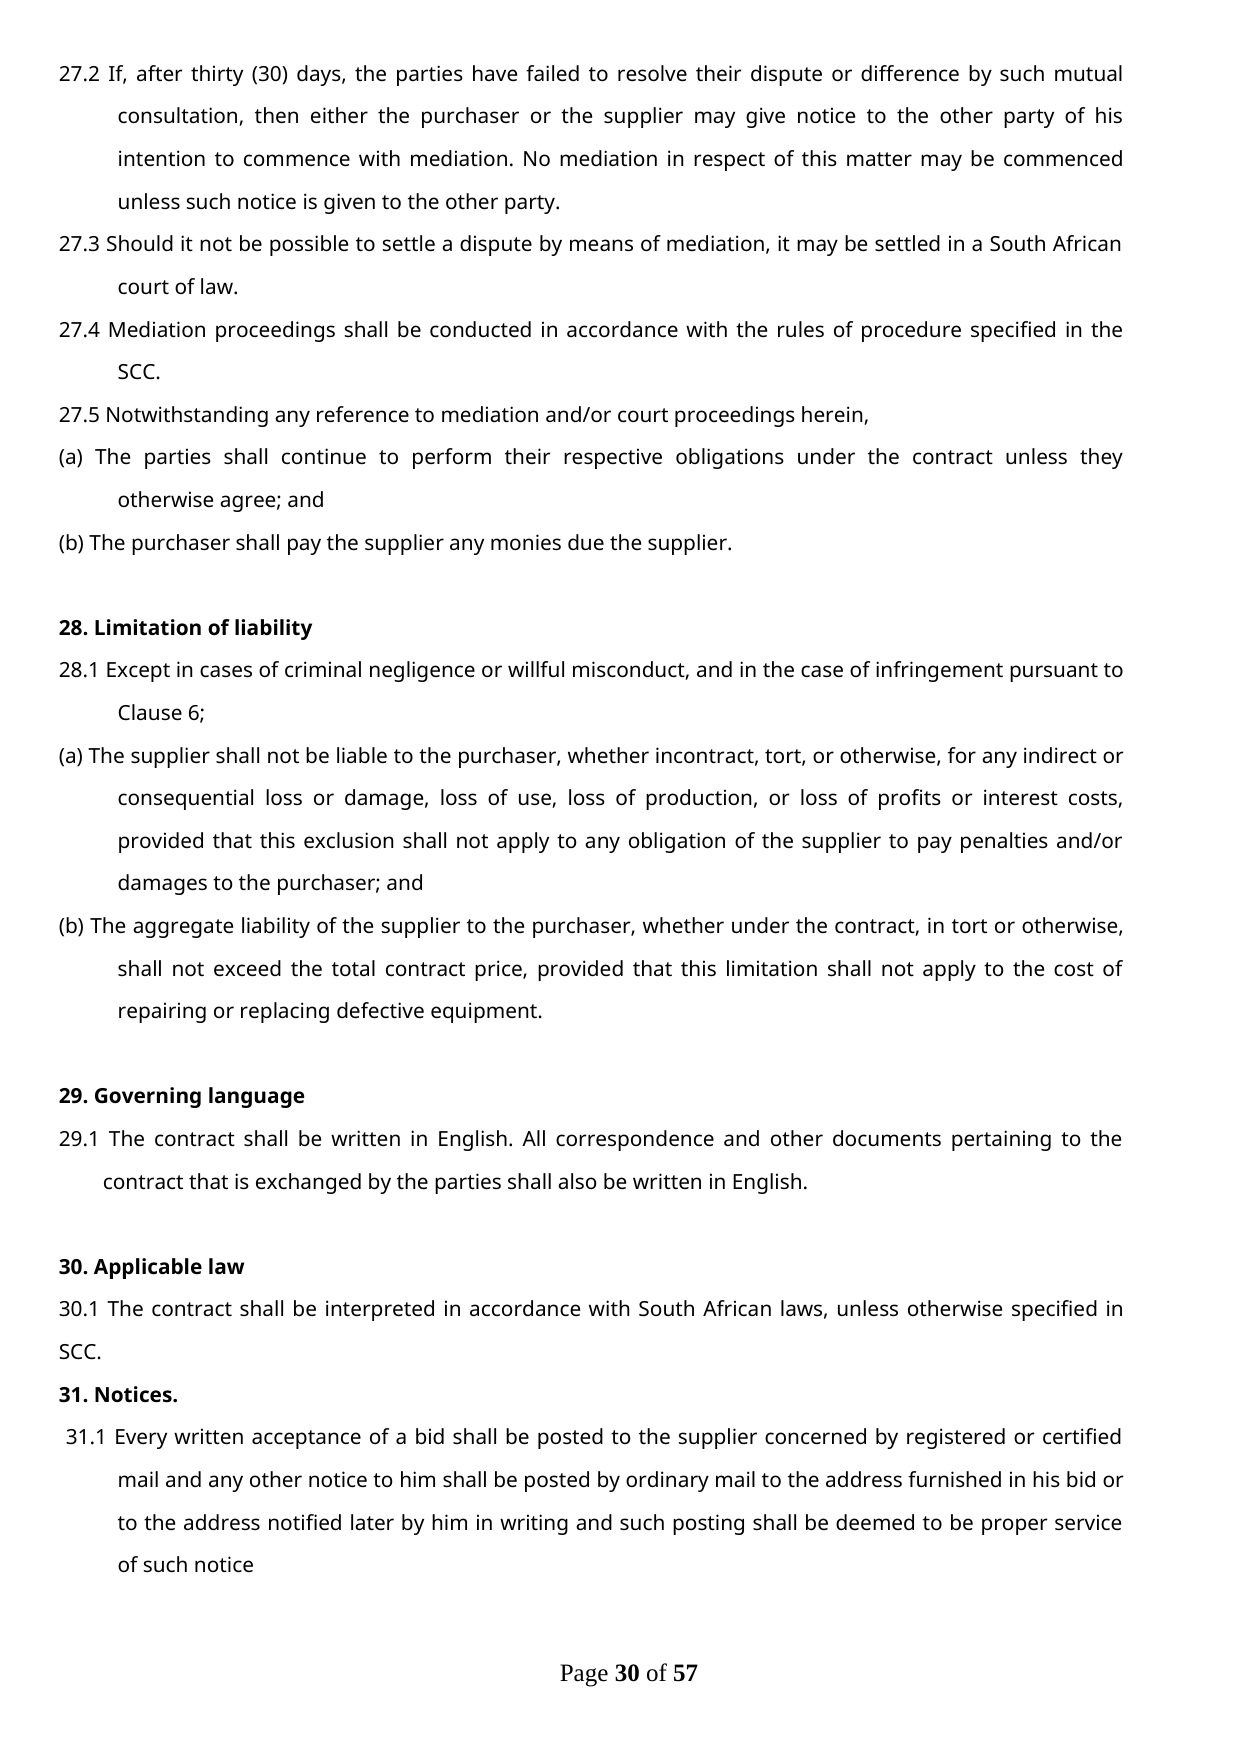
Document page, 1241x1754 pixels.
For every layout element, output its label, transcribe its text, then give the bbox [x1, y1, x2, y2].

text 27.2 If, after thirty (30) days, the parties have failed to resolve their dispute or difference by such mutual consultation, then either the purchaser or the supplier may give notice to the other party of his intention to commence with mediation. No mediation in respect of this matter may be commenced unless such notice is given to the other party. [58, 59, 1125, 215]
text 29.1 The contract shall be written in English. All correspondence and other documents pertaining to the contract that is exchanged by the parties shall also be written in English. [58, 1124, 1125, 1195]
text 27.4 Mediation proceedings shall be conducted in accordance with the rules of procedure specified in the SCC. [58, 315, 1125, 386]
text (b) The purchaser shall pay the supplier any monies due the supplier. [58, 528, 1125, 556]
text 30. Applicable law [58, 1252, 1125, 1280]
text (a) The supplier shall not be liable to the purchaser, whether incontract, tort, or otherwise, for any indirect or consequential loss or damage, loss of use, loss of production, or loss of profits or interest costs, provided that this exclusion shall not apply to any obligation of the supplier to pay penalties and/or damages to the purchaser; and [58, 741, 1125, 897]
text 29. Governing language [58, 1082, 1125, 1110]
text 28.1 Except in cases of criminal negligence or willful misconduct, and in the case of infringement pursuant to Clause 6; [58, 656, 1125, 727]
text 30.1 The contract shall be interpreted in accordance with South African laws, unless otherwise specified in SCC. [58, 1294, 1125, 1366]
text 31.1 Every written acceptance of a bid shall be posted to the supplier concerned by registered or certified mail and any other notice to him shall be posted by ordinary mail to the address furnished in his bid or to the address notified later by him in writing and such posting shall be deemed to be proper service of such notice [58, 1422, 1125, 1579]
text (b) The aggregate liability of the supplier to the purchaser, whether under the contract, in tort or otherwise, shall not exceed the total contract price, provided that this limitation shall not apply to the cost of repairing or replacing defective equipment. [58, 911, 1125, 1025]
text 31. Notices. [58, 1380, 1125, 1408]
text 27.3 Should it not be possible to settle a dispute by means of mediation, it may be settled in a South African court of law. [58, 229, 1125, 301]
text 28. Limitation of liability [58, 613, 1125, 641]
text (a) The parties shall continue to perform their respective obligations under the contract unless they otherwise agree; and [58, 442, 1125, 513]
text 27.5 Notwithstanding any reference to mediation and/or court proceedings herein, [58, 400, 1125, 428]
